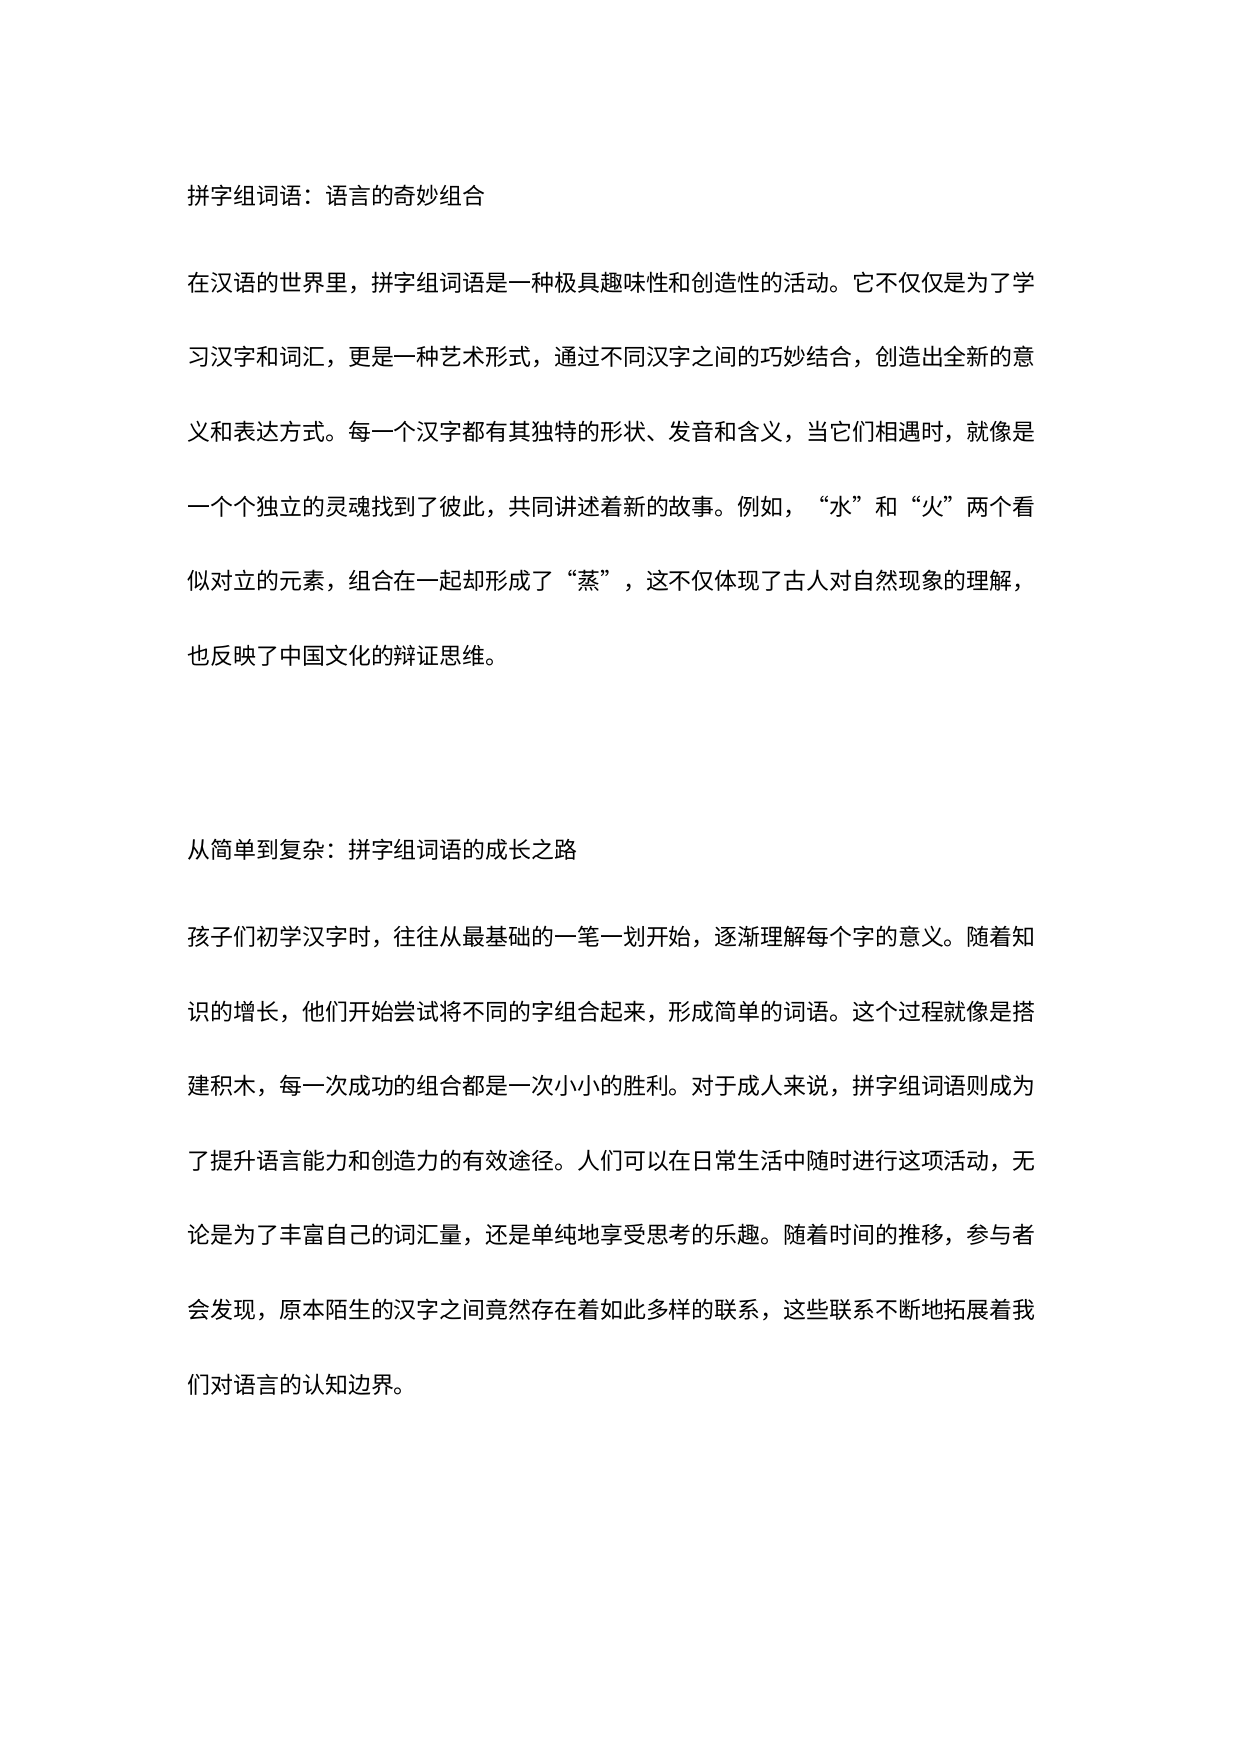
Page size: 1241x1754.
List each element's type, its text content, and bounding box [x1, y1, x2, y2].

text 在汉语的世界里，拼字组词语是一种极具趣味性和创造性的活动。它不仅仅是为了学习汉字和词汇，更是一种艺术形式，通过不同汉字之间的巧妙结合，创造出全新的意义和表达方式。每一个汉字都有其独特的形状、发音和含义，当它们相遇时，就像是一个个独立的灵魂找到了彼此，共同讲述着新的故事。例如，“水”和“火”两个看似对立的元素，组合在一起却形成了“蒸”，这不仅体现了古人对自然现象的理解，也反映了中国文化的辩证思维。 [187, 248, 1053, 687]
text 孩子们初学汉字时，往往从最基础的一笔一划开始，逐渐理解每个字的意义。随着知识的增长，他们开始尝试将不同的字组合起来，形成简单的词语。这个过程就像是搭建积木，每一次成功的组合都是一次小小的胜利。对于成人来说，拼字组词语则成为了提升语言能力和创造力的有效途径。人们可以在日常生活中随时进行这项活动，无论是为了丰富自己的词汇量，还是单纯地享受思考的乐趣。随着时间的推移，参与者会发现，原本陌生的汉字之间竟然存在着如此多样的联系，这些联系不断地拓展着我们对语言的认知边界。 [187, 903, 1053, 1416]
text 从简单到复杂：拼字组词语的成长之路 [187, 816, 1053, 881]
text 拼字组词语：语言的奇妙组合 [187, 162, 1053, 227]
